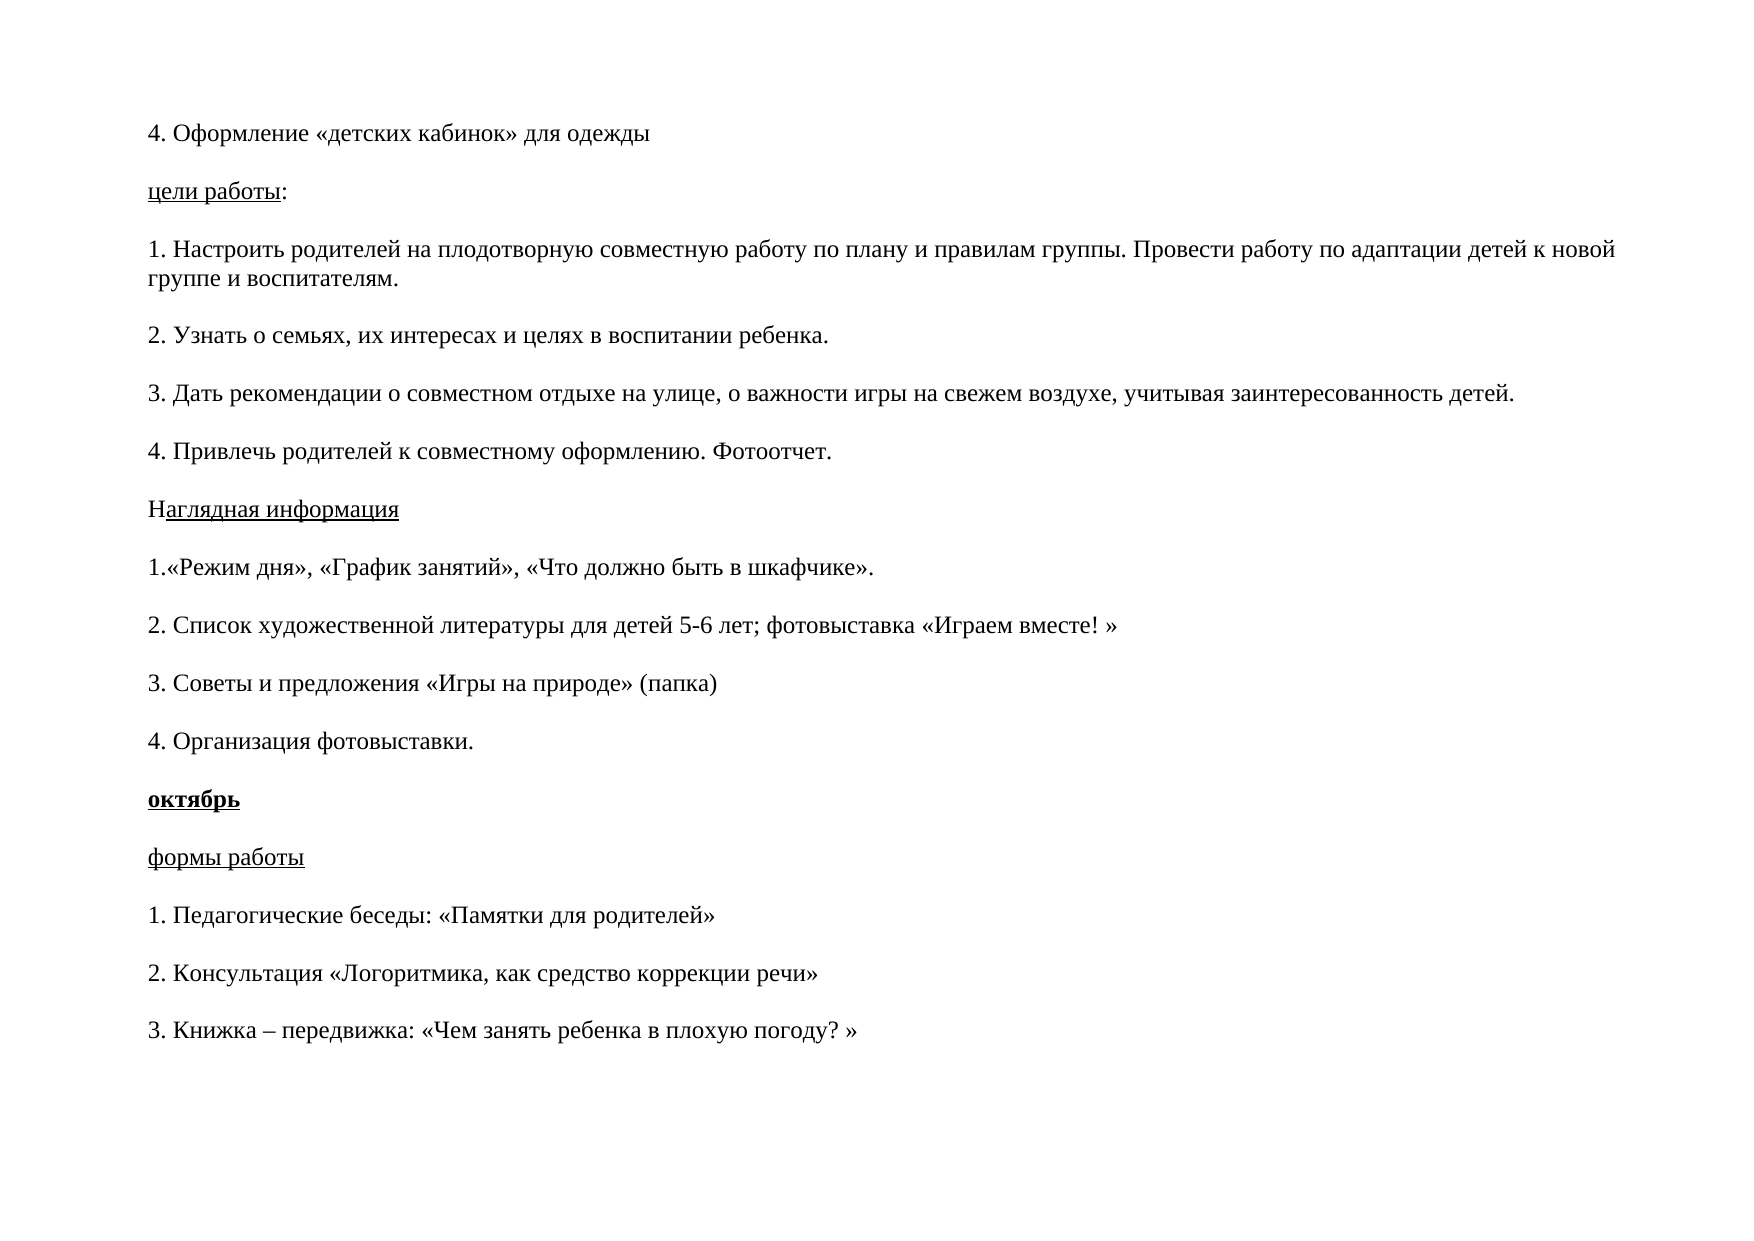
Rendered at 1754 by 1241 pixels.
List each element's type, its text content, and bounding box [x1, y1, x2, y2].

text 3. Дать рекомендации о совместном отдыхе на улице, о важности игры на свежем воздухе, учитывая заинтересованность детей. [148, 378, 1695, 407]
text 2. Узнать о семьях, их интересах и целях в воспитании ребенка. [148, 321, 1695, 349]
text 3. Советы и предложения «Игры на природе» (папка) [148, 668, 1695, 697]
text формы работы [148, 842, 1695, 871]
text 1. Педагогические беседы: «Памятки для родителей» [148, 900, 1695, 928]
text цели работы: [148, 176, 1695, 205]
text 1.«Режим дня», «График занятий», «Что должно быть в шкафчике». [148, 552, 1695, 581]
text 2. Список художественной литературы для детей 5-6 лет; фотовыставка «Играем вместе! » [148, 610, 1695, 639]
text октябрь [148, 784, 1695, 813]
text Наглядная информация [148, 494, 1695, 523]
text 1. Настроить родителей на плодотворную совместную работу по плану и правилам группы. Провести работу по адаптации детей к новой группе и воспитателям. [148, 234, 1695, 291]
text 4. Организация фотовыставки. [148, 726, 1695, 755]
text 4. Оформление «детских кабинок» для одежды [148, 118, 1695, 147]
text 4. Привлечь родителей к совместному оформлению. Фотоотчет. [148, 436, 1695, 465]
text 2. Консультация «Логоритмика, как средство коррекции речи» [148, 958, 1695, 986]
text 3. Книжка – передвижка: «Чем занять ребенка в плохую погоду? » [148, 1016, 1695, 1044]
